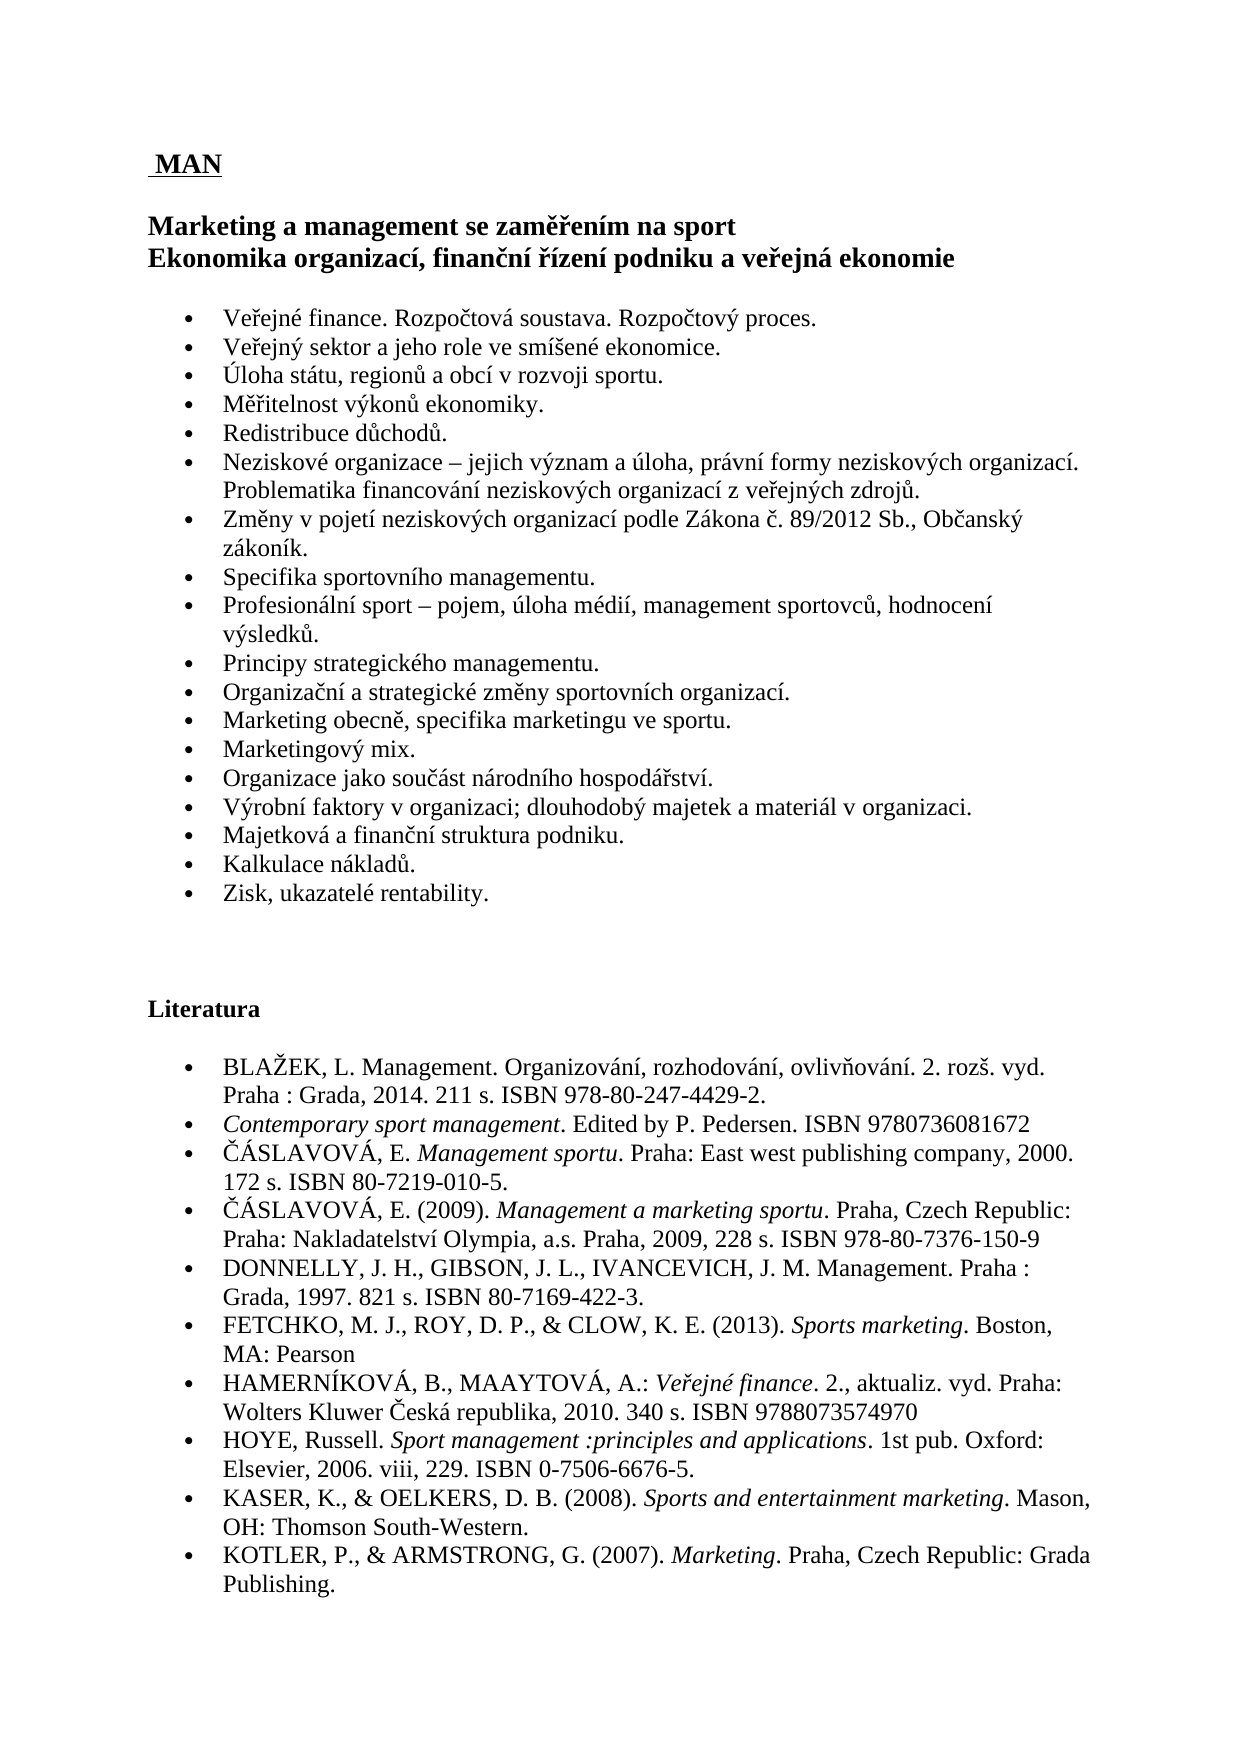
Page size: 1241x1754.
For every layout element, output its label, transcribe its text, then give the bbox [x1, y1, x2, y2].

text MAN [148, 148, 1093, 180]
list HOYE, Russell. Sport management :principles and applications. 1st pub. Oxford: Elsevier, 2006. viii, 229. ISBN 0-7506-6676-5. [185, 1426, 1093, 1483]
list Veřejný sektor a jeho role ve smíšené ekonomice. [185, 332, 1093, 361]
list Specifika sportovního managementu. [185, 562, 1093, 591]
list Majetková a finanční struktura podniku. [185, 821, 1093, 849]
list Veřejné finance. Rozpočtová soustava. Rozpočtový proces. [185, 303, 1093, 332]
list Organizace jako součást národního hospodářství. [185, 763, 1093, 792]
list Contemporary sport management. Edited by P. Pedersen. ISBN 9780736081672 [185, 1109, 1093, 1138]
list Marketingový mix. [185, 734, 1093, 763]
list FETCHKO, M. J., ROY, D. P., & CLOW, K. E. (2013). Sports marketing. Boston, MA: Pearson [185, 1311, 1093, 1368]
list Změny v pojetí neziskových organizací podle Zákona č. 89/2012 Sb., Občanský zákoník. [185, 504, 1093, 562]
list Výrobní faktory v organizaci; dlouhodobý majetek a materiál v organizaci. [185, 792, 1093, 821]
list HAMERNÍKOVÁ, B., MAAYTOVÁ, A.: Veřejné finance. 2., aktualiz. vyd. Praha: Wolters Kluwer Česká republika, 2010. 340 s. ISBN 9788073574970 [185, 1368, 1093, 1426]
list ČÁSLAVOVÁ, E. (2009). Management a marketing sportu. Praha, Czech Republic: Praha: Nakladatelství Olympia, a.s. Praha, 2009, 228 s. ISBN 978-80-7376-150-9 [185, 1196, 1093, 1253]
list Organizační a strategické změny sportovních organizací. [185, 677, 1093, 706]
list Neziskové organizace – jejich význam a úloha, právní formy neziskových organizací. Problematika financování neziskových organizací z veřejných zdrojů. [185, 447, 1093, 504]
list Profesionální sport – pojem, úloha médií, management sportovců, hodnocení výsledků. [185, 591, 1093, 648]
list BLAŽEK, L. Management. Organizování, rozhodování, ovlivňování. 2. rozš. vyd. Praha : Grada, 2014. 211 s. ISBN 978-80-247-4429-2. [185, 1052, 1093, 1109]
list DONNELLY, J. H., GIBSON, J. L., IVANCEVICH, J. M. Management. Praha : Grada, 1997. 821 s. ISBN 80-7169-422-3. [185, 1253, 1093, 1311]
list Redistribuce důchodů. [185, 418, 1093, 447]
list KOTLER, P., & ARMSTRONG, G. (2007). Marketing. Praha, Czech Republic: Grada Publishing. [185, 1541, 1093, 1598]
list KASER, K., & OELKERS, D. B. (2008). Sports and entertainment marketing. Mason, OH: Thomson South-Western. [185, 1483, 1093, 1541]
list Kalkulace nákladů. [185, 849, 1093, 878]
list Úloha státu, regionů a obcí v rozvoji sportu. [185, 361, 1093, 389]
text Literatura [148, 994, 1093, 1023]
list Principy strategického managementu. [185, 648, 1093, 677]
list ČÁSLAVOVÁ, E. Management sportu. Praha: East west publishing company, 2000. 172 s. ISBN 80-7219-010-5. [185, 1138, 1093, 1196]
text Marketing a management se zaměřením na sport Ekonomika organizací, finanční řízení podniku a veřejná ekonomie [148, 209, 1093, 274]
list Zisk, ukazatelé rentability. [185, 878, 1093, 907]
list Měřitelnost výkonů ekonomiky. [185, 389, 1093, 418]
list Marketing obecně, specifika marketingu ve sportu. [185, 706, 1093, 734]
